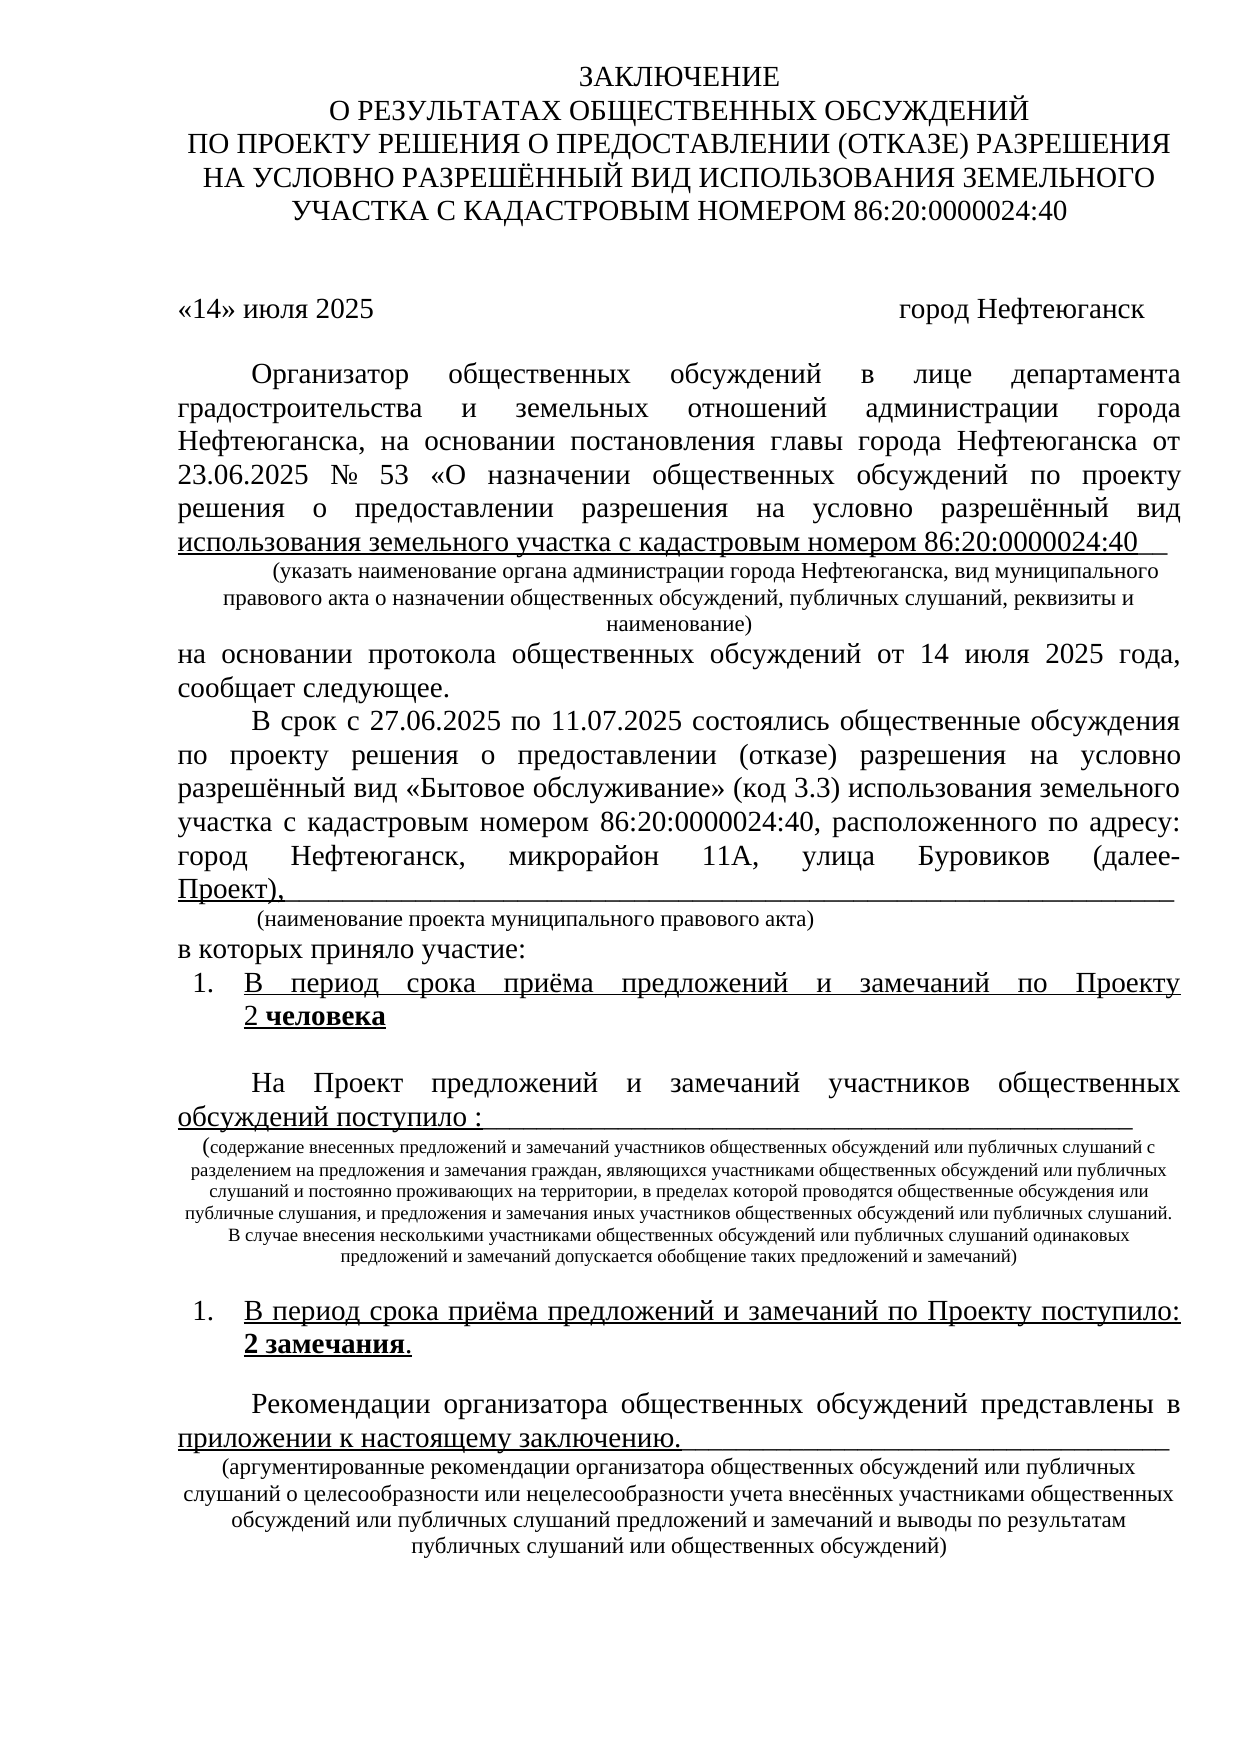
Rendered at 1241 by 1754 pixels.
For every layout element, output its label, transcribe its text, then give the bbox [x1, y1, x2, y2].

text «14» июля 2025 город Нефтеюганск [177, 291, 1181, 325]
text (указать наименование органа администрации города Нефтеюганска, вид муниципального правового акта о назначении общественных обсуждений, публичных слушаний, реквизиты и наименование) [177, 557, 1181, 636]
list В период срока приёма предложений и замечаний по Проекту поступило: 2 замечания. [192, 1293, 1181, 1360]
text Организатор общественных обсуждений в лице департамента градостроительства и земельных отношений администрации города Нефтеюганска, на основании постановления главы города Нефтеюганска от 23.06.2025 № 53 «О назначении общественных обсуждений по проекту решения о предоставлении разрешения на условно разрешённый вид использования земельного участка с кадастровым номером 86:20:0000024:40__ [177, 356, 1181, 557]
text (содержание внесенных предложений и замечаний участников общественных обсуждений или публичных слушаний с разделением на предложения и замечания граждан, являющихся участниками общественных обсуждений или публичных слушаний и постоянно проживающих на территории, в пределах которой проводятся общественные обсуждения или публичные слушания, и предложения и замечания иных участников общественных обсуждений или публичных слушаний. В случае внесения несколькими участниками общественных обсуждений или публичных слушаний одинаковых предложений и замечаний допускается обобщение таких предложений и замечаний) [177, 1132, 1181, 1267]
text В срок с 27.06.2025 по 11.07.2025 состоялись общественные обсуждения по проекту решения о предоставлении (отказе) разрешения на условно разрешённый вид «Бытовое обслуживание» (код 3.3) использования земельного участка с кадастровым номером 86:20:0000024:40, расположенного по адресу: город Нефтеюганск, микрорайон 11А, улица Буровиков (далее-Проект),_____________________________________________________________ [177, 703, 1181, 905]
text в которых приняло участие: [177, 931, 1181, 965]
text На Проект предложений и замечаний участников общественных обсуждений поступило :________________________________________________ [177, 1065, 1181, 1132]
text (наименование проекта муниципального правового акта) [177, 905, 1181, 931]
list В период срока приёма предложений и замечаний по Проекту 2 человека [192, 965, 1181, 1032]
text ПО ПРОЕКТУ РЕШЕНИЯ О ПРЕДОСТАВЛЕНИИ (ОТКАЗЕ) РАЗРЕШЕНИЯ НА УСЛОВНО РАЗРЕШЁННЫЙ ВИД ИСПОЛЬЗОВАНИЯ ЗЕМЕЛЬНОГО УЧАСТКА С КАДАСТРОВЫМ НОМЕРОМ 86:20:0000024:40 [177, 126, 1181, 227]
text (аргументированные рекомендации организатора общественных обсуждений или публичных слушаний о целесообразности или нецелесообразности учета внесённых участниками общественных обсуждений или публичных слушаний предложений и замечаний и выводы по результатам публичных слушаний или общественных обсуждений) [177, 1453, 1181, 1559]
text О РЕЗУЛЬТАТАХ ОБЩЕСТВЕННЫХ ОБСУЖДЕНИЙ [177, 93, 1181, 126]
text Рекомендации организатора общественных обсуждений представлены в приложении к настоящему заключению.____________________________________ [177, 1386, 1181, 1453]
text на основании протокола общественных обсуждений от 14 июля 2025 года, сообщает следующее. [177, 636, 1181, 703]
text ЗАКЛЮЧЕНИЕ [177, 59, 1181, 93]
